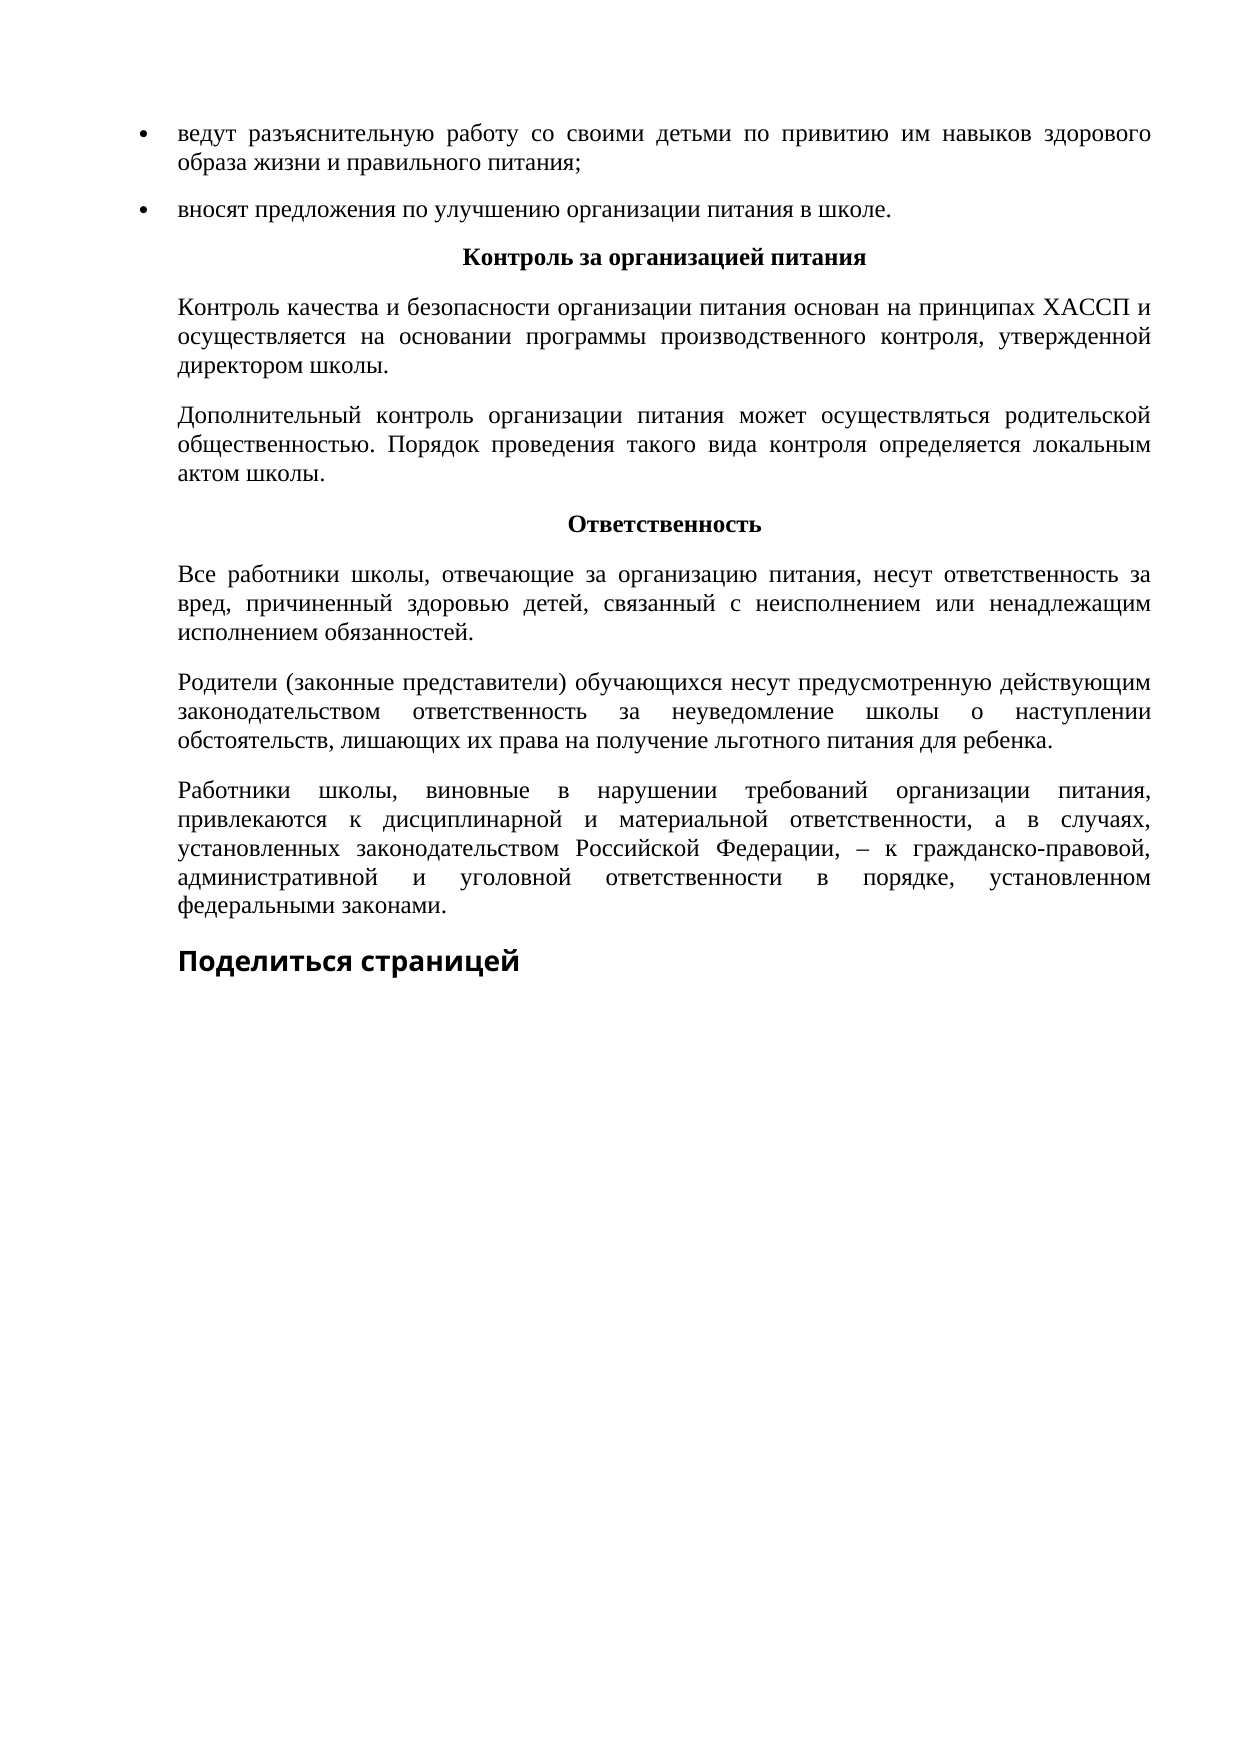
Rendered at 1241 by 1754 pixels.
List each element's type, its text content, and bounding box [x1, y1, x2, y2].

list вносят предложения по улучшению организации питания в школе. [140, 194, 1152, 223]
text Все работники школы, отвечающие за организацию питания, несут ответственность за вред, причиненный здоровью детей, связанный с неисполнением или ненадлежащим исполнением обязанностей. [177, 559, 1152, 646]
text Родители (законные представители) обучающихся несут предусмотренную действующим законодательством ответственность за неуведомление школы о наступлении обстоятельств, лишающих их права на получение льготного питания для ребенка. [177, 667, 1152, 754]
text Работники школы, виновные в нарушении требований организации питания, привлекаются к дисциплинарной и материальной ответственности, а в случаях, установленных законодательством Российской Федерации, – к гражданско-правовой, административной и уголовной ответственности в порядке, установленном федеральными законами. [177, 776, 1152, 919]
text Дополнительный контроль организации питания может осуществляться родительской общественностью. Порядок проведения такого вида контроля определяется локальным актом школы. [177, 401, 1152, 487]
list ведут разъяснительную работу со своими детьми по привитию им навыков здорового образа жизни и правильного питания; [140, 118, 1152, 176]
text Поделиться страницей [177, 941, 1152, 979]
text Контроль за организацией питания [177, 242, 1152, 271]
text Контроль качества и безопасности организации питания основан на принципах ХАССП и осуществляется на основании программы производственного контроля, утвержденной директором школы. [177, 292, 1152, 379]
text Ответственность [177, 509, 1152, 537]
